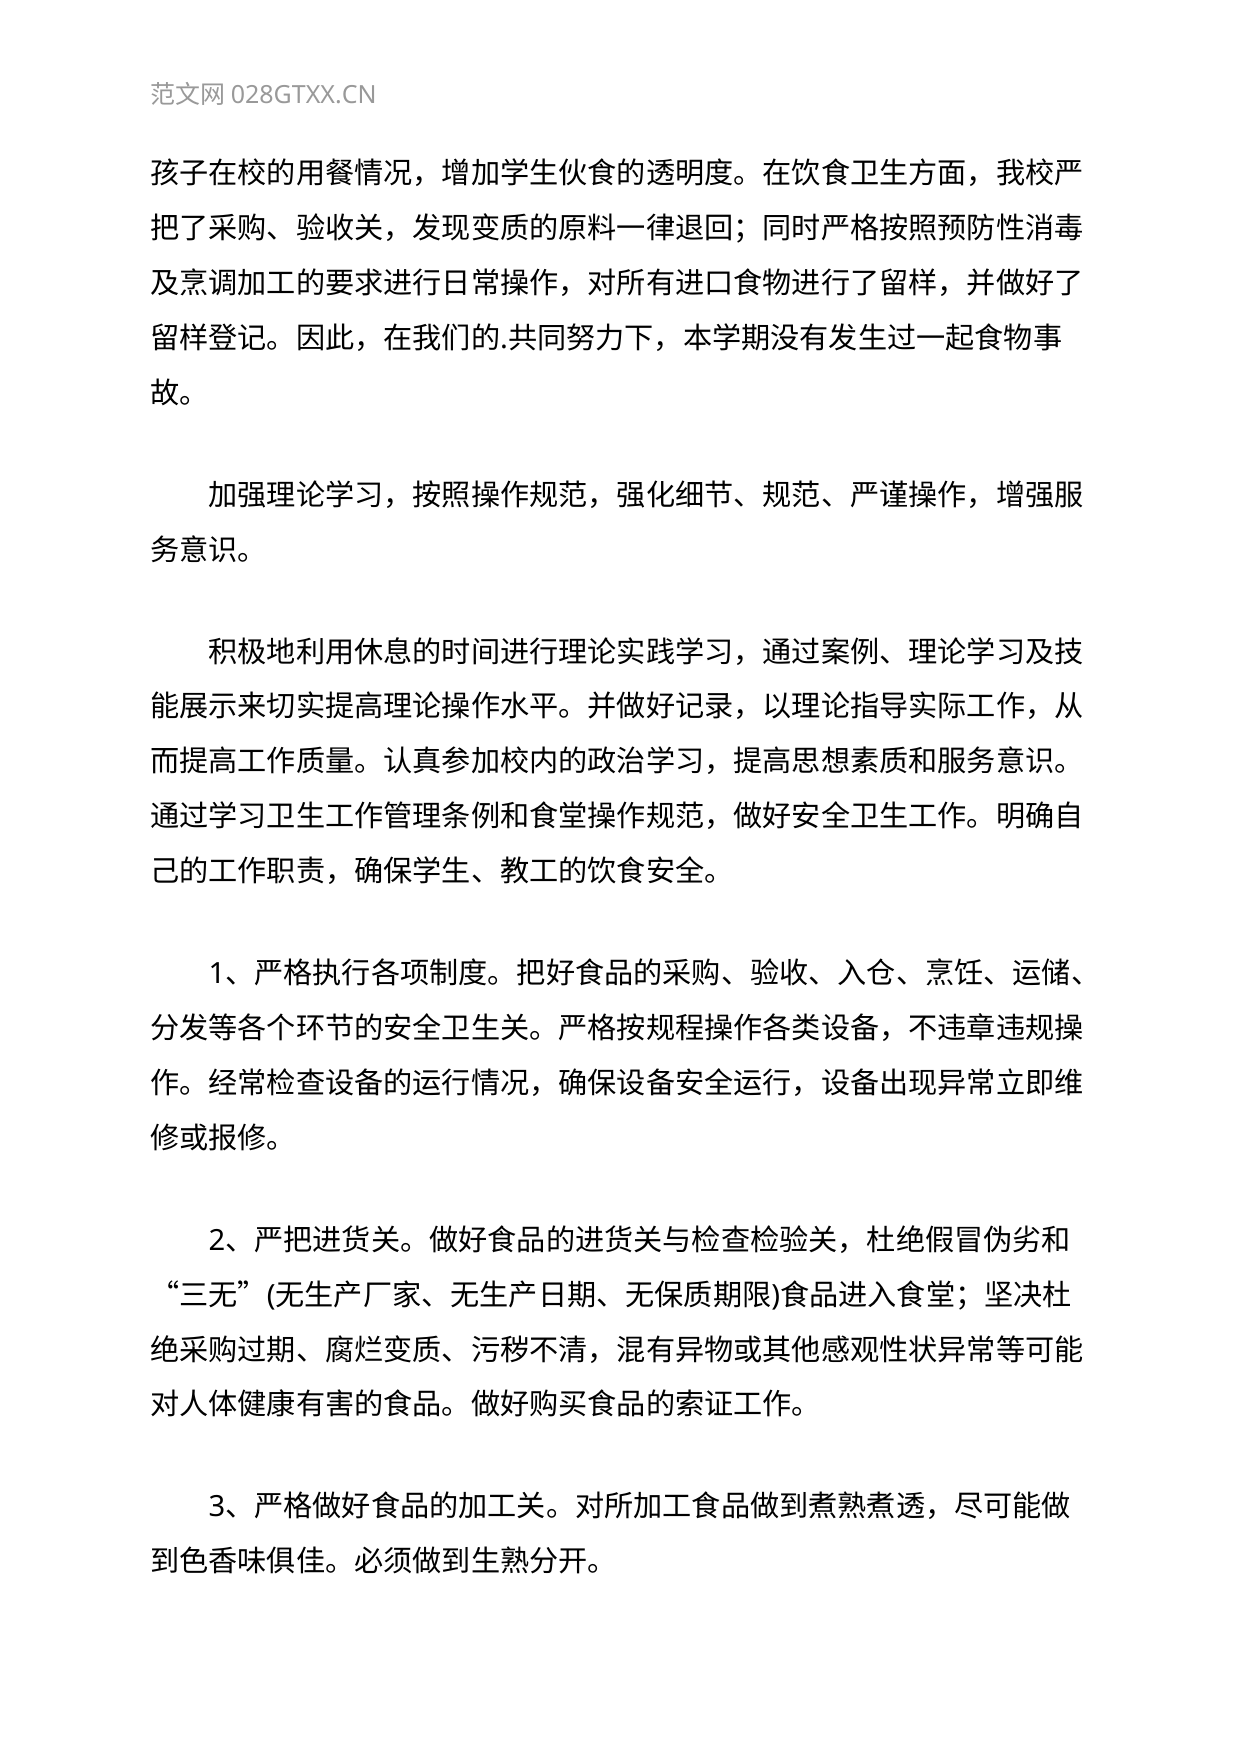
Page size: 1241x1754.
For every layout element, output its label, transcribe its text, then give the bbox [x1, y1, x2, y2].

text 3、严格做好食品的加工关。对所加工食品做到煮熟煮透，尽可能做到色香味俱佳。必须做到生熟分开。 [150, 1483, 1090, 1580]
text 2、严把进货关。做好食品的进货关与检查检验关，杜绝假冒伪劣和“三无”(无生产厂家、无生产日期、无保质期限)食品进入食堂；坚决杜绝采购过期、腐烂变质、污秽不清，混有异物或其他感观性状异常等可能对人体健康有害的食品。做好购买食品的索证工作。 [150, 1216, 1090, 1423]
text 加强理论学习，按照操作规范，强化细节、规范、严谨操作，增强服务意识。 [150, 471, 1090, 569]
text 1、严格执行各项制度。把好食品的采购、验收、入仓、烹饪、运储、分发等各个环节的安全卫生关。严格按规程操作各类设备，不违章违规操作。经常检查设备的运行情况，确保设备安全运行，设备出现异常立即维修或报修。 [150, 949, 1090, 1157]
text 积极地利用休息的时间进行理论实践学习，通过案例、理论学习及技能展示来切实提高理论操作水平。并做好记录，以理论指导实际工作，从而提高工作质量。认真参加校内的政治学习，提高思想素质和服务意识。通过学习卫生工作管理条例和食堂操作规范，做好安全卫生工作。明确自己的工作职责，确保学生、教工的饮食安全。 [150, 628, 1090, 890]
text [150, 150, 1090, 412]
